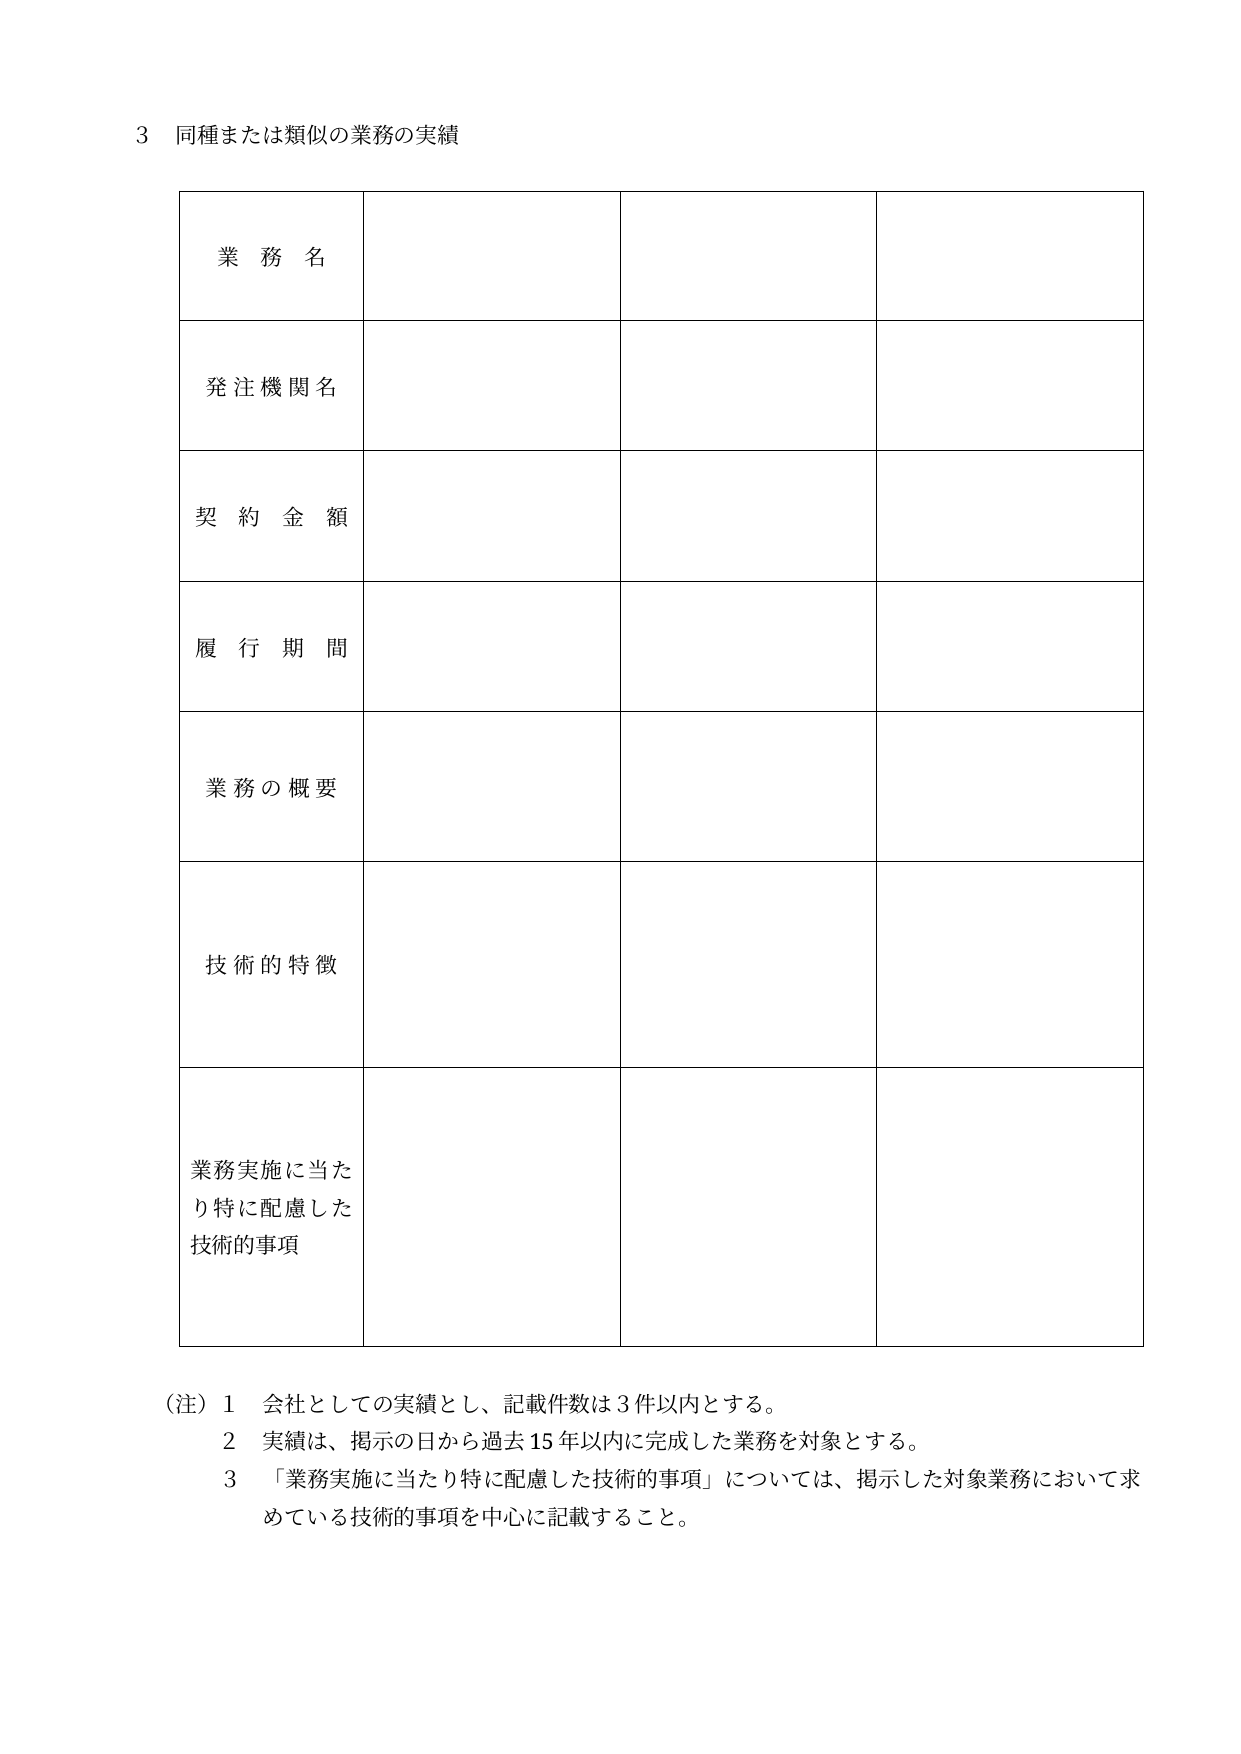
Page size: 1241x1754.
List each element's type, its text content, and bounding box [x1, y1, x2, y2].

text （注）１ 会社としての実績とし、記載件数は３件以内とする。 [131, 1384, 1144, 1422]
table_cell [364, 451, 620, 581]
table_cell 履 行 期 間 [180, 582, 363, 711]
table_cell [877, 582, 1143, 711]
table_cell [364, 862, 620, 1067]
table_cell [621, 712, 876, 861]
table_cell [364, 712, 620, 861]
table_cell 業 務 の 概 要 [180, 712, 363, 861]
table_cell [621, 862, 876, 1067]
table_header 業 務 名 [180, 192, 363, 320]
text ２ 実績は、掲示の日から過去15年以内に完成した業務を対象とする。 [131, 1422, 1144, 1459]
table_cell [364, 321, 620, 450]
text ３ 「業務実施に当たり特に配慮した技術的事項」については、掲示した対象業務において求めている技術的事項を中心に記載すること。 [131, 1459, 1144, 1534]
table_cell [877, 1068, 1143, 1346]
table_cell [877, 451, 1143, 581]
table_cell 業務実施に当たり特に配慮した技術的事項 [180, 1068, 363, 1346]
text ３ 同種または類似の業務の実績 [131, 116, 1144, 153]
table_cell [621, 582, 876, 711]
table_cell [877, 862, 1143, 1067]
table_cell [621, 1068, 876, 1346]
table_cell 発 注 機 関 名 [180, 321, 363, 450]
table_cell 契 約 金 額 [180, 451, 363, 581]
table_cell [364, 582, 620, 711]
table_cell [877, 321, 1143, 450]
table_cell [364, 1068, 620, 1346]
table_cell [877, 712, 1143, 861]
table_cell [621, 321, 876, 450]
table_header [364, 192, 620, 320]
table_header [621, 192, 876, 320]
table_cell [621, 451, 876, 581]
table_header [877, 192, 1143, 320]
table_cell 技 術 的 特 徴 [180, 862, 363, 1067]
